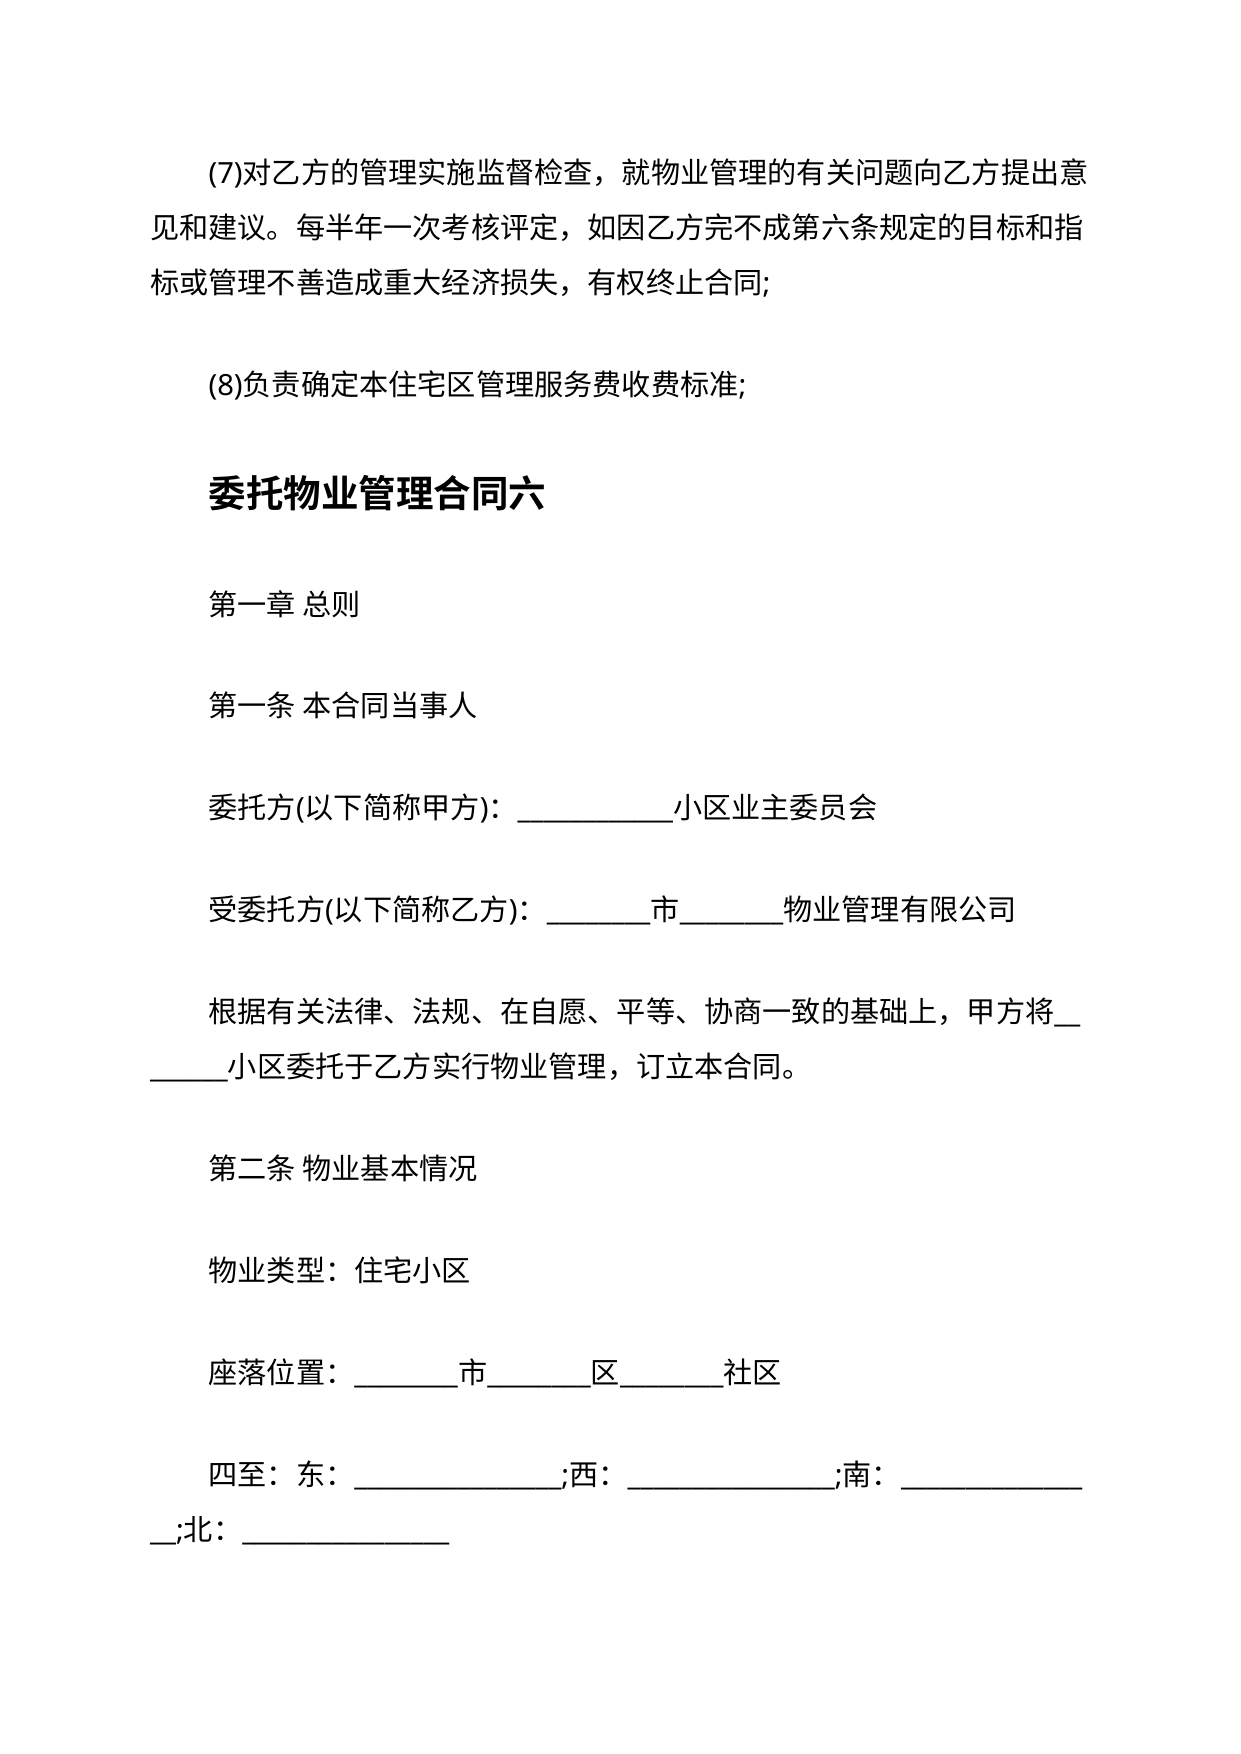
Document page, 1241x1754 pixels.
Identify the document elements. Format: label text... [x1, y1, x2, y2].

text 物业类型：住宅小区 [150, 1247, 1090, 1290]
text 第一条 本合同当事人 [150, 683, 1090, 725]
text (7)对乙方的管理实施监督检查，就物业管理的有关问题向乙方提出意见和建议。每半年一次考核评定，如因乙方完不成第六条规定的目标和指标或管理不善造成重大经济损失，有权终止合同; [150, 150, 1090, 302]
text 第一章 总则 [150, 581, 1090, 623]
text 委托物业管理合同六 [150, 464, 1090, 518]
text 委托方(以下简称甲方)：____________小区业主委员会 [150, 785, 1090, 827]
text 座落位置：________市________区________社区 [150, 1349, 1090, 1392]
text (8)负责确定本住宅区管理服务费收费标准; [150, 362, 1090, 404]
text 第二条 物业基本情况 [150, 1146, 1090, 1188]
text 受委托方(以下简称乙方)：________市________物业管理有限公司 [150, 887, 1090, 929]
text 根据有关法律、法规、在自愿、平等、协商一致的基础上，甲方将________小区委托于乙方实行物业管理，订立本合同。 [150, 989, 1090, 1086]
text 四至：东：________________;西：________________;南：________________;北：________________ [150, 1451, 1090, 1549]
